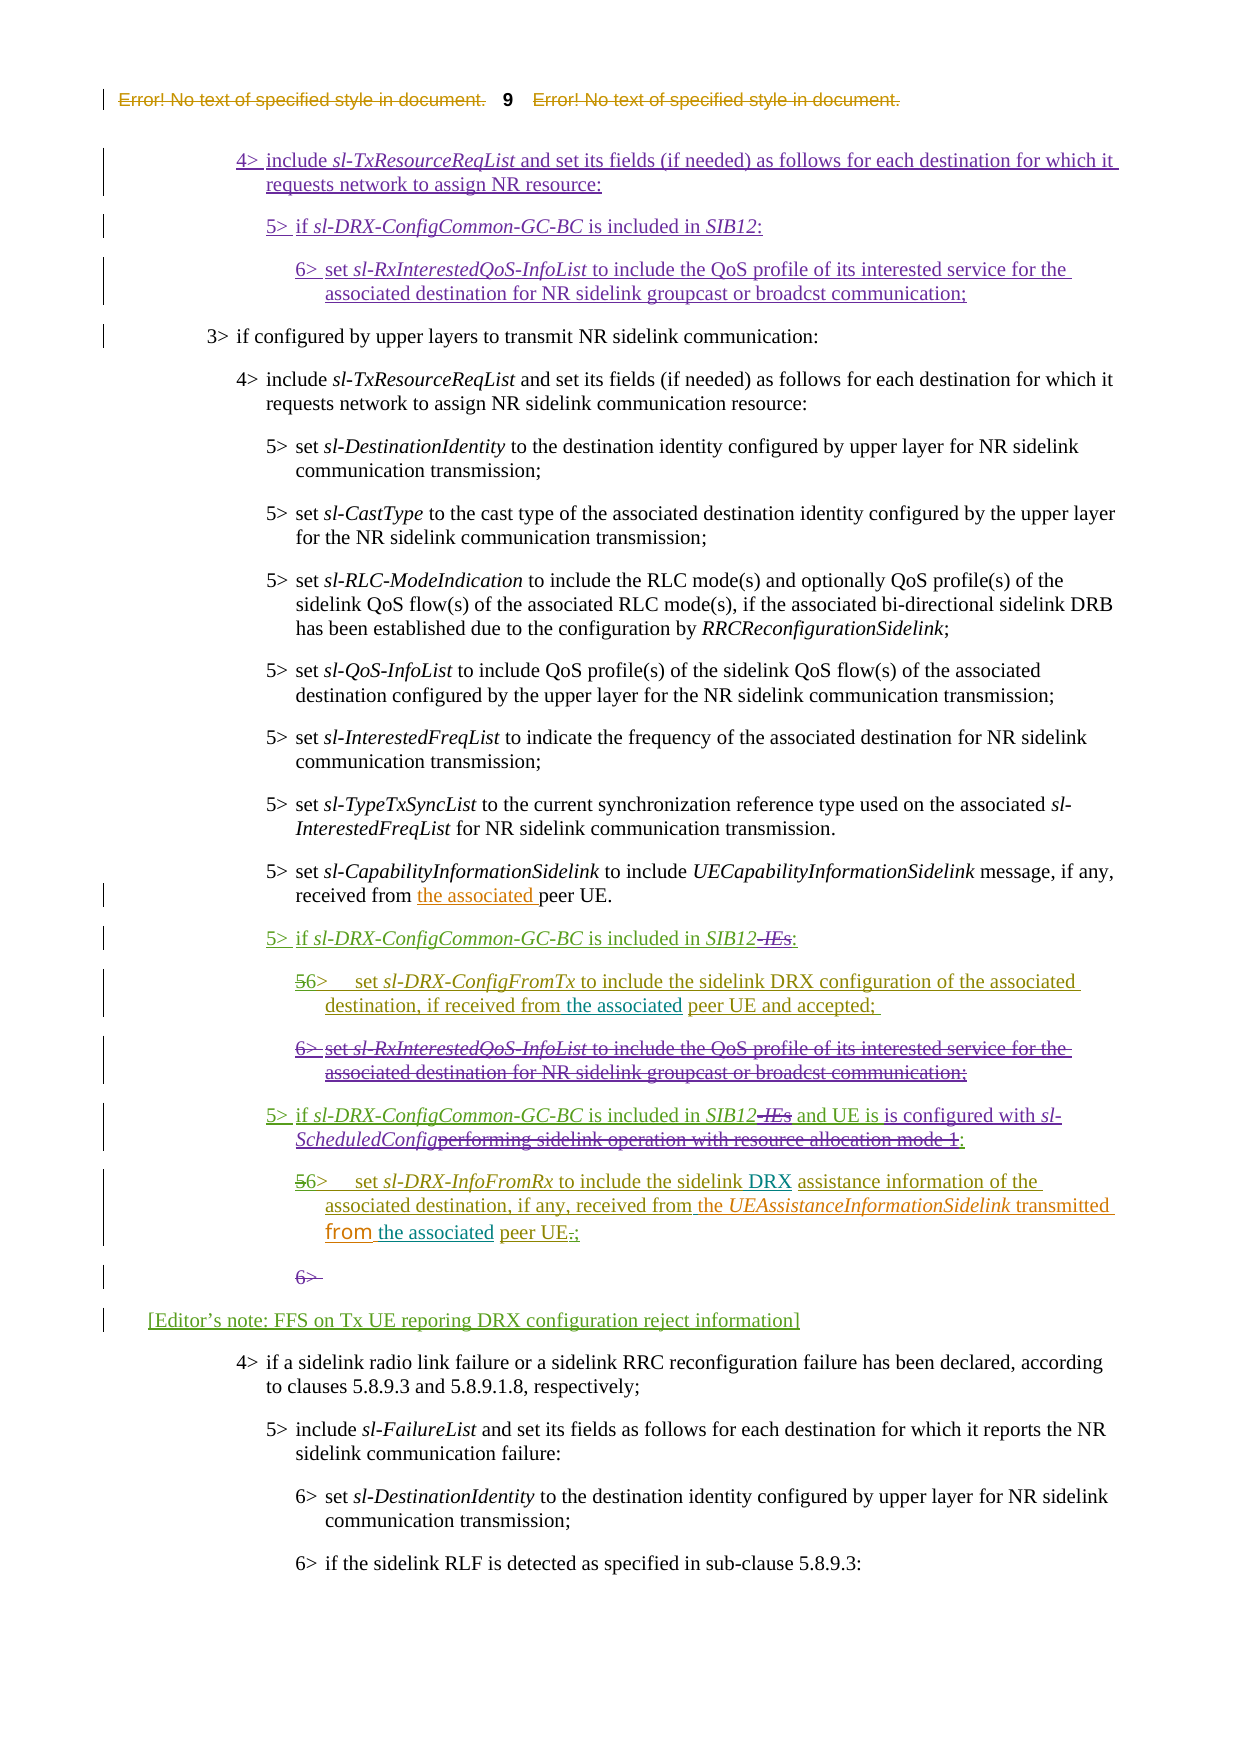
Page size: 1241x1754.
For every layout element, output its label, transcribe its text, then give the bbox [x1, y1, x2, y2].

text 6> set sl-DestinationIdentity to the destination identity configured by upper layer for NR sidelink communication transmission; [295, 1484, 1122, 1532]
text 4> include sl-TxResourceReqList and set its fields (if needed) as follows for each destination for which it requests network to assign NR sidelink communication resource: [236, 367, 1122, 415]
text 5> set sl-QoS-InfoList to include QoS profile(s) of the sidelink QoS flow(s) of the associated destination configured by the upper layer for the NR sidelink communication transmission; [266, 658, 1122, 707]
text 3> if configured by upper layers to transmit NR sidelink communication: [207, 324, 1122, 348]
text 5> set sl-CastType to the cast type of the associated destination identity configured by the upper layer for the NR sidelink communication transmission; [266, 501, 1122, 549]
text 5> set sl-InterestedFreqList to indicate the frequency of the associated destination for NR sidelink communication transmission; [266, 725, 1122, 773]
text 4> if a sidelink radio link failure or a sidelink RRC reconfiguration failure has been declared, according to clauses 5.8.9.3 and 5.8.9.1.8, respectively; [236, 1350, 1122, 1398]
text 6> if the sidelink RLF is detected as specified in sub-clause 5.8.9.3: [295, 1551, 1122, 1575]
text 5> set sl-CapabilityInformationSidelink to include UECapabilityInformationSidelink message, if any, received from peer UE. [266, 859, 1122, 907]
text 5> set sl-TypeTxSyncList to the current synchronization reference type used on the associated sl-InterestedFreqList for NR sidelink communication transmission. [266, 792, 1122, 840]
text 5> include sl-FailureList and set its fields as follows for each destination for which it reports the NR sidelink communication failure: [266, 1417, 1122, 1465]
text 5> set sl-DestinationIdentity to the destination identity configured by upper layer for NR sidelink communication transmission; [266, 434, 1122, 482]
text 5> set sl-RLC-ModeIndication to include the RLC mode(s) and optionally QoS profile(s) of the sidelink QoS flow(s) of the associated RLC mode(s), if the associated bi-directional sidelink DRB has been established due to the configuration by RRCReconfigurationSidelink; [266, 567, 1122, 640]
